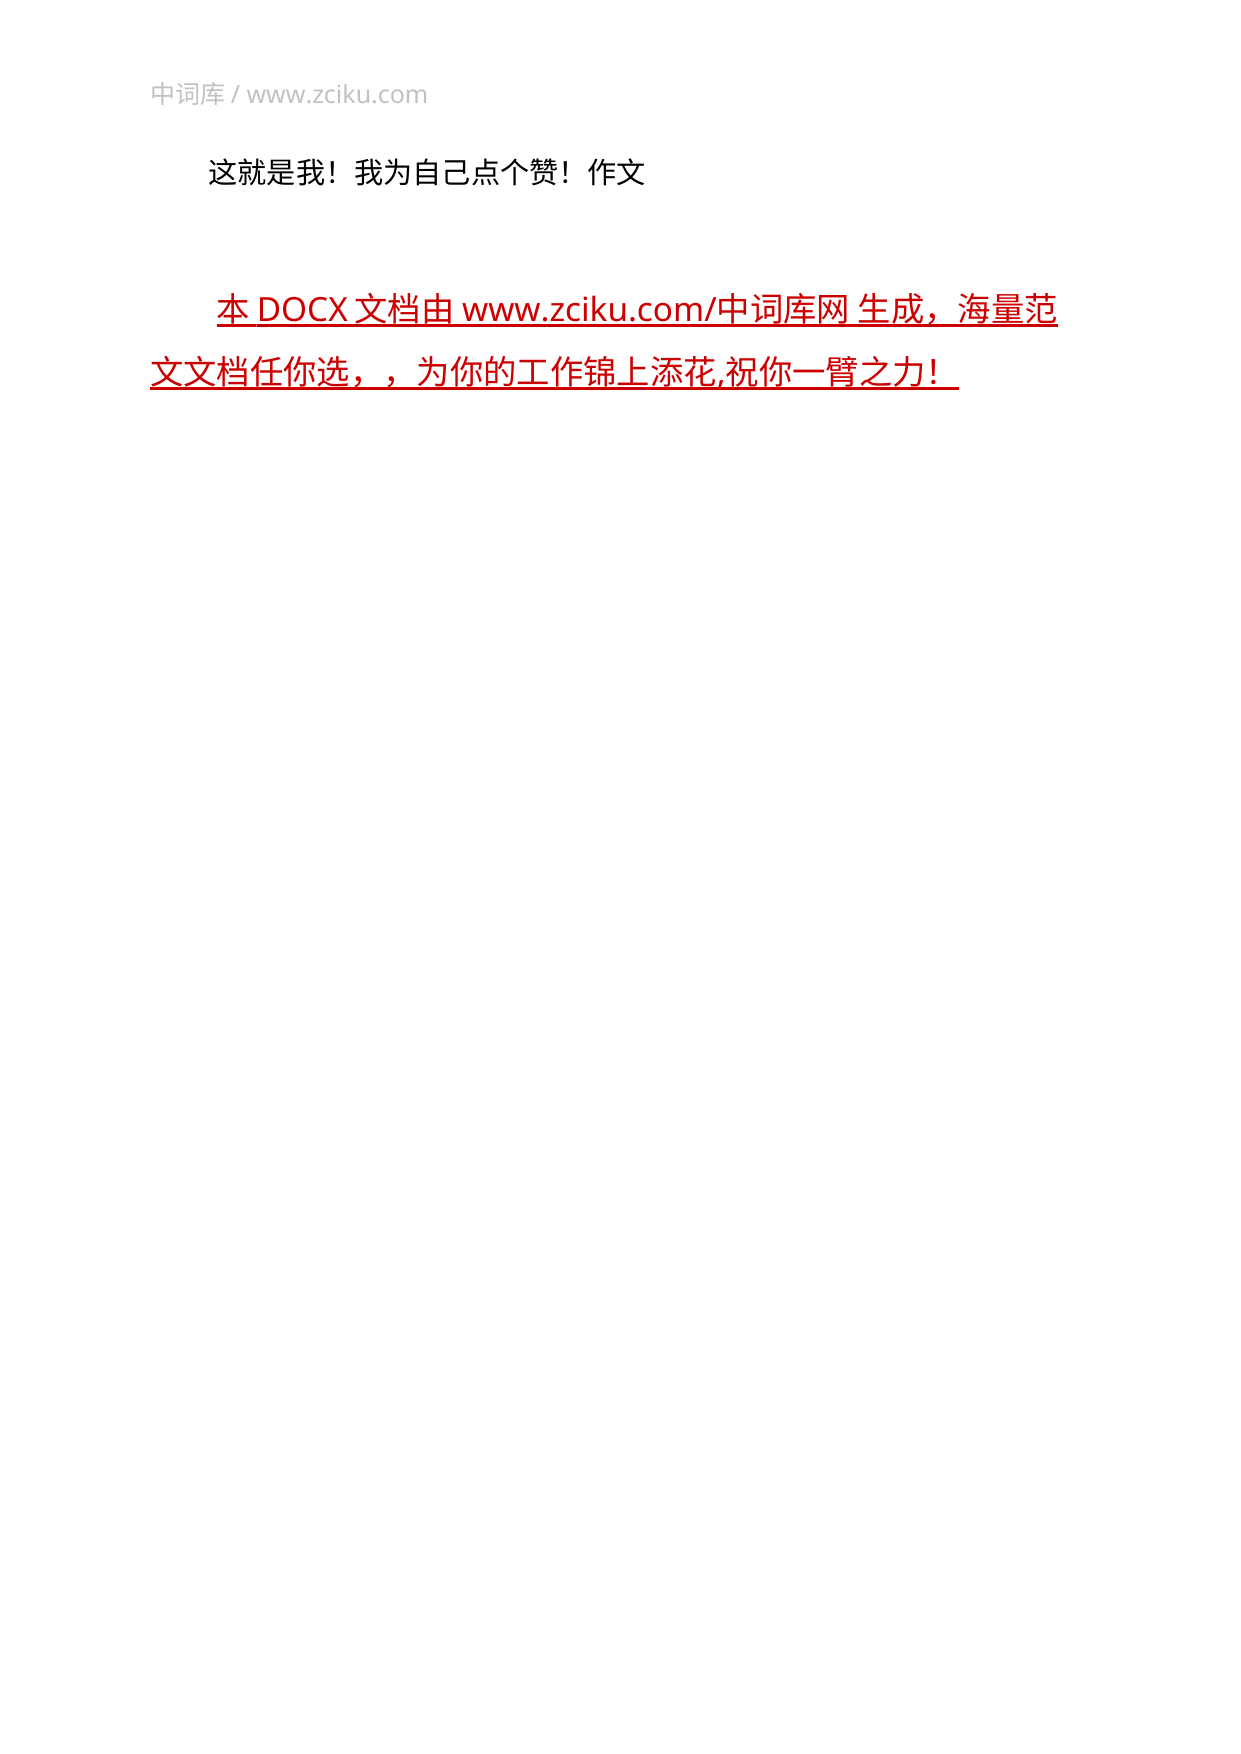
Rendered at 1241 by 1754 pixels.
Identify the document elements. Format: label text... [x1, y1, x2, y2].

text 本DOCX文档由 www.zciku.com/中词库网 生成，海量范文文档任你选，，为你的工作锦上添花,祝你一臂之力！ [150, 283, 1090, 394]
text 这就是我！我为自己点个赞！作文 [150, 150, 1090, 192]
